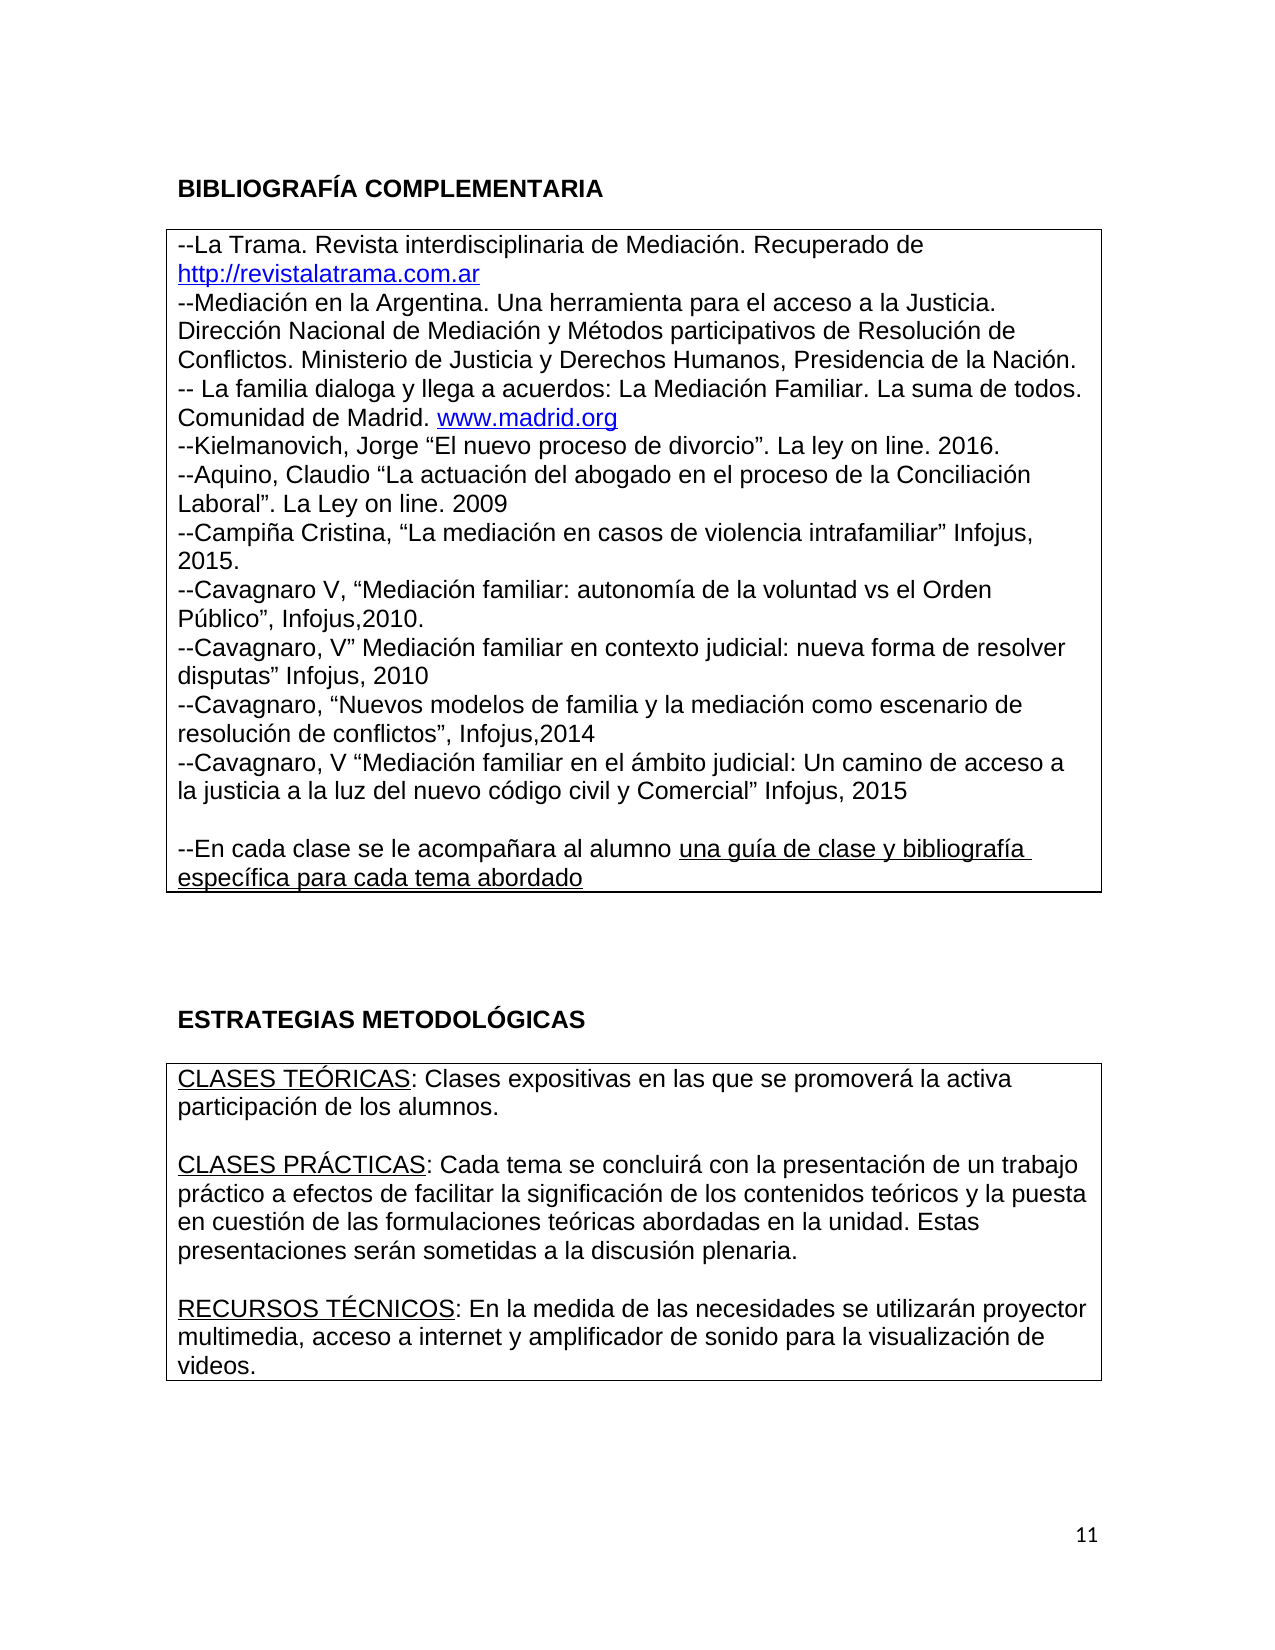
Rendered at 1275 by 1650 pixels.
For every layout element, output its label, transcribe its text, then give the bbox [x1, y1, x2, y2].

table_header CLASES TEÓRICAS: Clases expositivas en las que se promoverá la activa participación de los alumnos. CLASES PRÁCTICAS: Cada tema se concluirá con la presentación de un trabajo práctico a efectos de facilitar la significación de los contenidos teóricos y la puesta en cuestión de las formulaciones teóricas abordadas en la unidad. Estas presentaciones serán sometidas a la discusión plenaria. RECURSOS TÉCNICOS: En la medida de las necesidades se utilizarán proyector multimedia, acceso a internet y amplificador de sonido para la visualización de videos. [167, 1064, 1101, 1380]
text ESTRATEGIAS METODOLÓGICAS [177, 1005, 1098, 1034]
table_header --La Trama. Revista interdisciplinaria de Mediación. Recuperado de http://revistalatrama.com.ar --Mediación en la Argentina. Una herramienta para el acceso a la Justicia. Dirección Nacional de Mediación y Métodos participativos de Resolución de Conflictos. Ministerio de Justicia y Derechos Humanos, Presidencia de la Nación. -- La familia dialoga y llega a acuerdos: La Mediación Familiar. La suma de todos. Comunidad de Madrid. www.madrid.org --Kielmanovich, Jorge “El nuevo proceso de divorcio”. La ley on line. 2016. --Aquino, Claudio “La actuación del abogado en el proceso de la Conciliación Laboral”. La Ley on line. 2009 --Campiña Cristina, “La mediación en casos de violencia intrafamiliar” Infojus, 2015. --Cavagnaro V, “Mediación familiar: autonomía de la voluntad vs el Orden Público”, Infojus,2010. --Cavagnaro, V” Mediación familiar en contexto judicial: nueva forma de resolver disputas” Infojus, 2010 --Cavagnaro, “Nuevos modelos de familia y la mediación como escenario de resolución de conflictos”, Infojus,2014 --Cavagnaro, V “Mediación familiar en el ámbito judicial: Un camino de acceso a la justicia a la luz del nuevo código civil y Comercial” Infojus, 2015 --En cada clase se le acompañara al alumno una guía de clase y bibliografía específica para cada tema abordado [167, 230, 1101, 891]
text BIBLIOGRAFÍA COMPLEMENTARIA [177, 174, 1098, 203]
